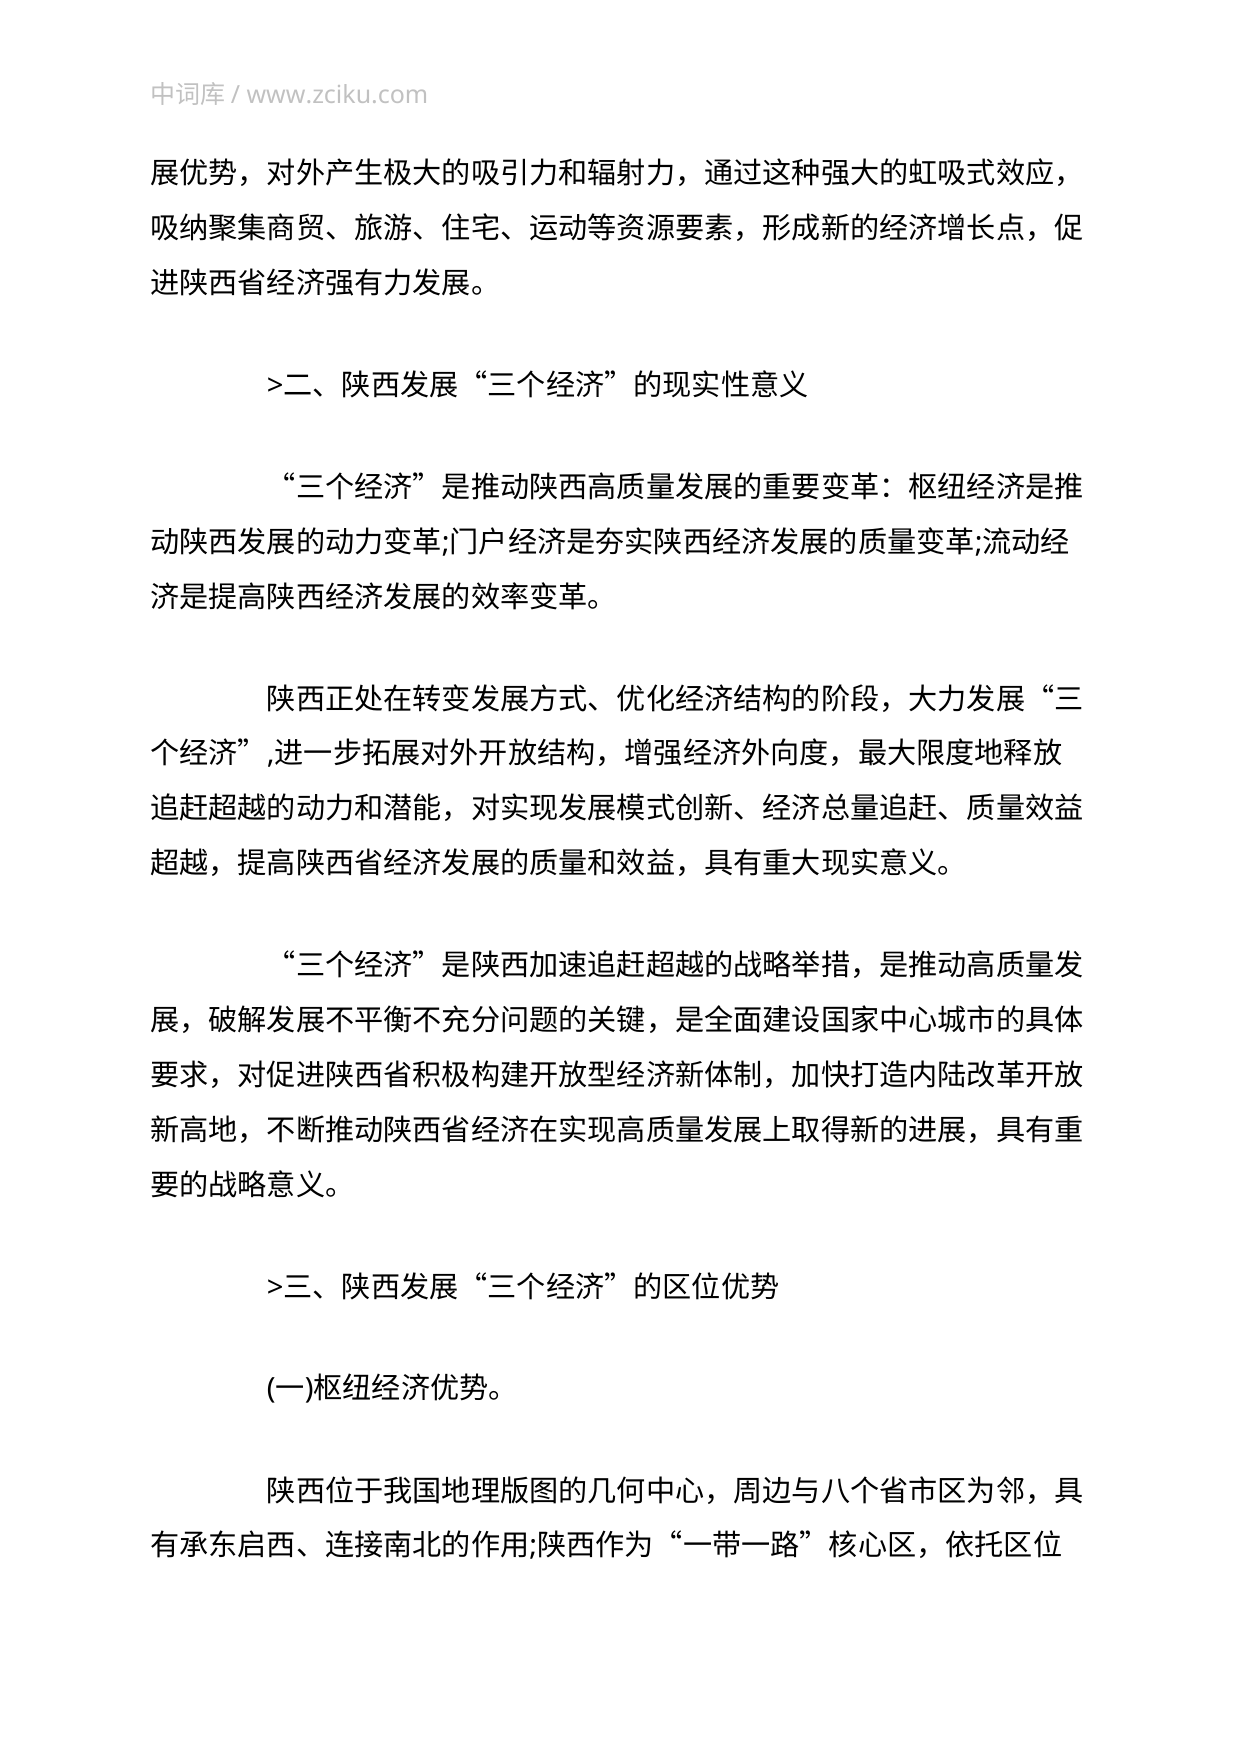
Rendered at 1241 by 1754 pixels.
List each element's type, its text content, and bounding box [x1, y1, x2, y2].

text (一)枢纽经济优势。 [150, 1365, 1090, 1407]
text >三、陕西发展“三个经济”的区位优势 [150, 1263, 1090, 1306]
text “三个经济”是陕西加速追赶超越的战略举措，是推动高质量发展，破解发展不平衡不充分问题的关键，是全面建设国家中心城市的具体要求，对促进陕西省积极构建开放型经济新体制，加快打造内陆改革开放新高地，不断推动陕西省经济在实现高质量发展上取得新的进展，具有重要的战略意义。 [150, 942, 1090, 1204]
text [150, 1467, 1090, 1564]
text “三个经济”是推动陕西高质量发展的重要变革：枢纽经济是推动陕西发展的动力变革;门户经济是夯实陕西经济发展的质量变革;流动经济是提高陕西经济发展的效率变革。 [150, 463, 1090, 616]
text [150, 150, 1090, 302]
text 陕西正处在转变发展方式、优化经济结构的阶段，大力发展“三个经济”,进一步拓展对外开放结构，增强经济外向度，最大限度地释放追赶超越的动力和潜能，对实现发展模式创新、经济总量追赶、质量效益超越，提高陕西省经济发展的质量和效益，具有重大现实意义。 [150, 675, 1090, 882]
text >二、陕西发展“三个经济”的现实性意义 [150, 362, 1090, 404]
